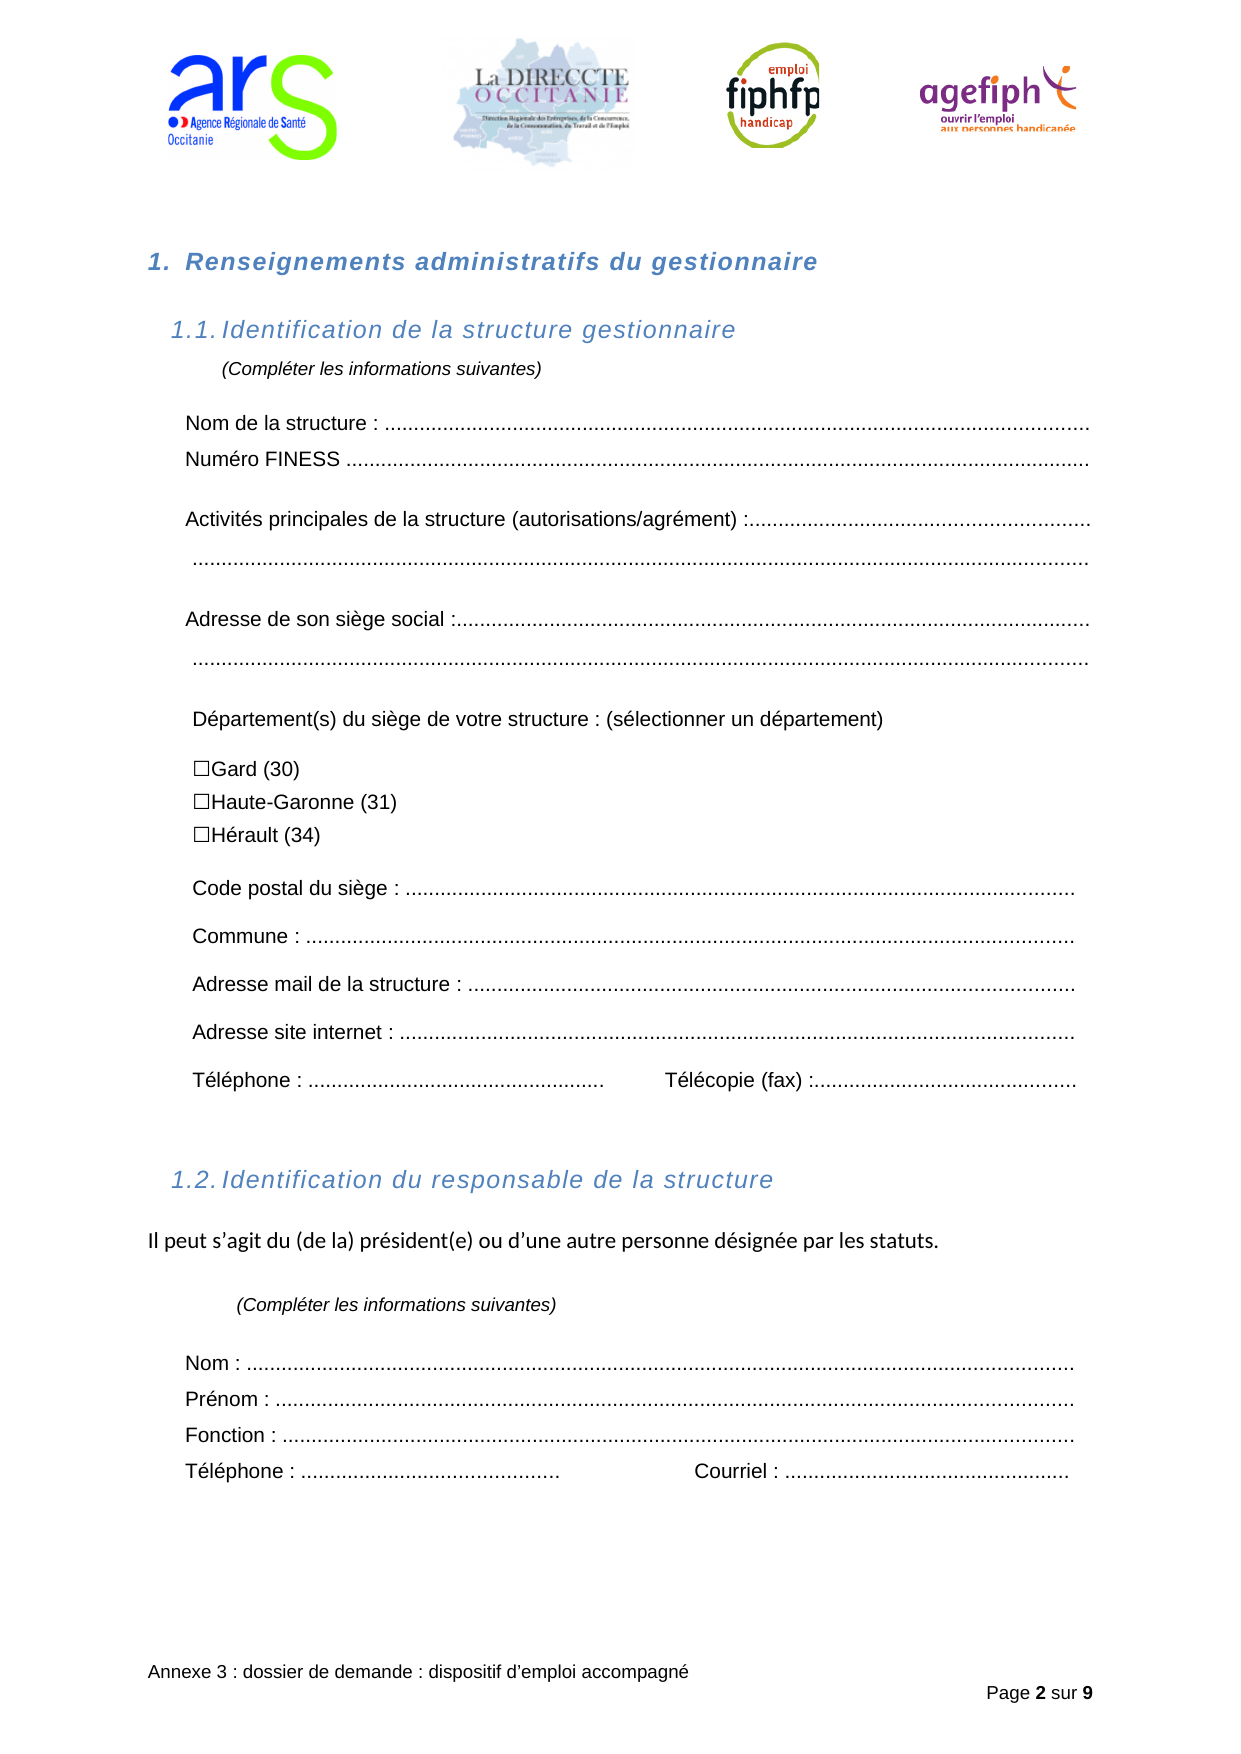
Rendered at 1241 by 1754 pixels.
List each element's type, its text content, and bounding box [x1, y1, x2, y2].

text Gard (30) [192, 754, 1092, 783]
text Département(s) du siège de votre structure : (sélectionner un département) [192, 707, 1092, 731]
text Adresse site internet : [192, 1020, 1092, 1044]
text (Compléter les informations suivantes) [236, 1293, 1092, 1315]
picture [726, 35, 820, 148]
text Courriel : [657, 1459, 1092, 1483]
text Haute-Garonne (31) [192, 787, 1092, 816]
text Téléphone : [148, 1459, 583, 1483]
text Commune : [192, 924, 1092, 948]
text Nom de la structure : [185, 411, 1092, 435]
text Adresse mail de la structure : [192, 972, 1092, 996]
text Prénom : [185, 1387, 1092, 1411]
text Adresse de son siège social : [185, 607, 1092, 631]
text Nom : [185, 1351, 1092, 1375]
text (Compléter les informations suivantes) [222, 358, 1092, 379]
picture [441, 35, 637, 170]
text Fonction : [185, 1423, 1092, 1447]
text Hérault (34) [192, 820, 1092, 848]
subtitle Identification de la structure gestionnaire [171, 315, 1092, 343]
text Téléphone : [192, 1068, 620, 1092]
text Télécopie (fax) : [664, 1068, 1092, 1092]
text Numéro FINESS [148, 447, 1092, 471]
subtitle Identification du responsable de la structure [171, 1165, 1092, 1193]
text Il peut s’agit du (de la) président(e) ou d’une autre personne désignée par les statuts. [148, 1226, 1092, 1254]
picture [920, 66, 1077, 132]
text Activités principales de la structure (autorisations/agrément) : [185, 507, 1092, 531]
picture [168, 55, 337, 160]
text Code postal du siège : [192, 876, 1092, 900]
subtitle Renseignements administratifs du gestionnaire [148, 247, 1092, 275]
